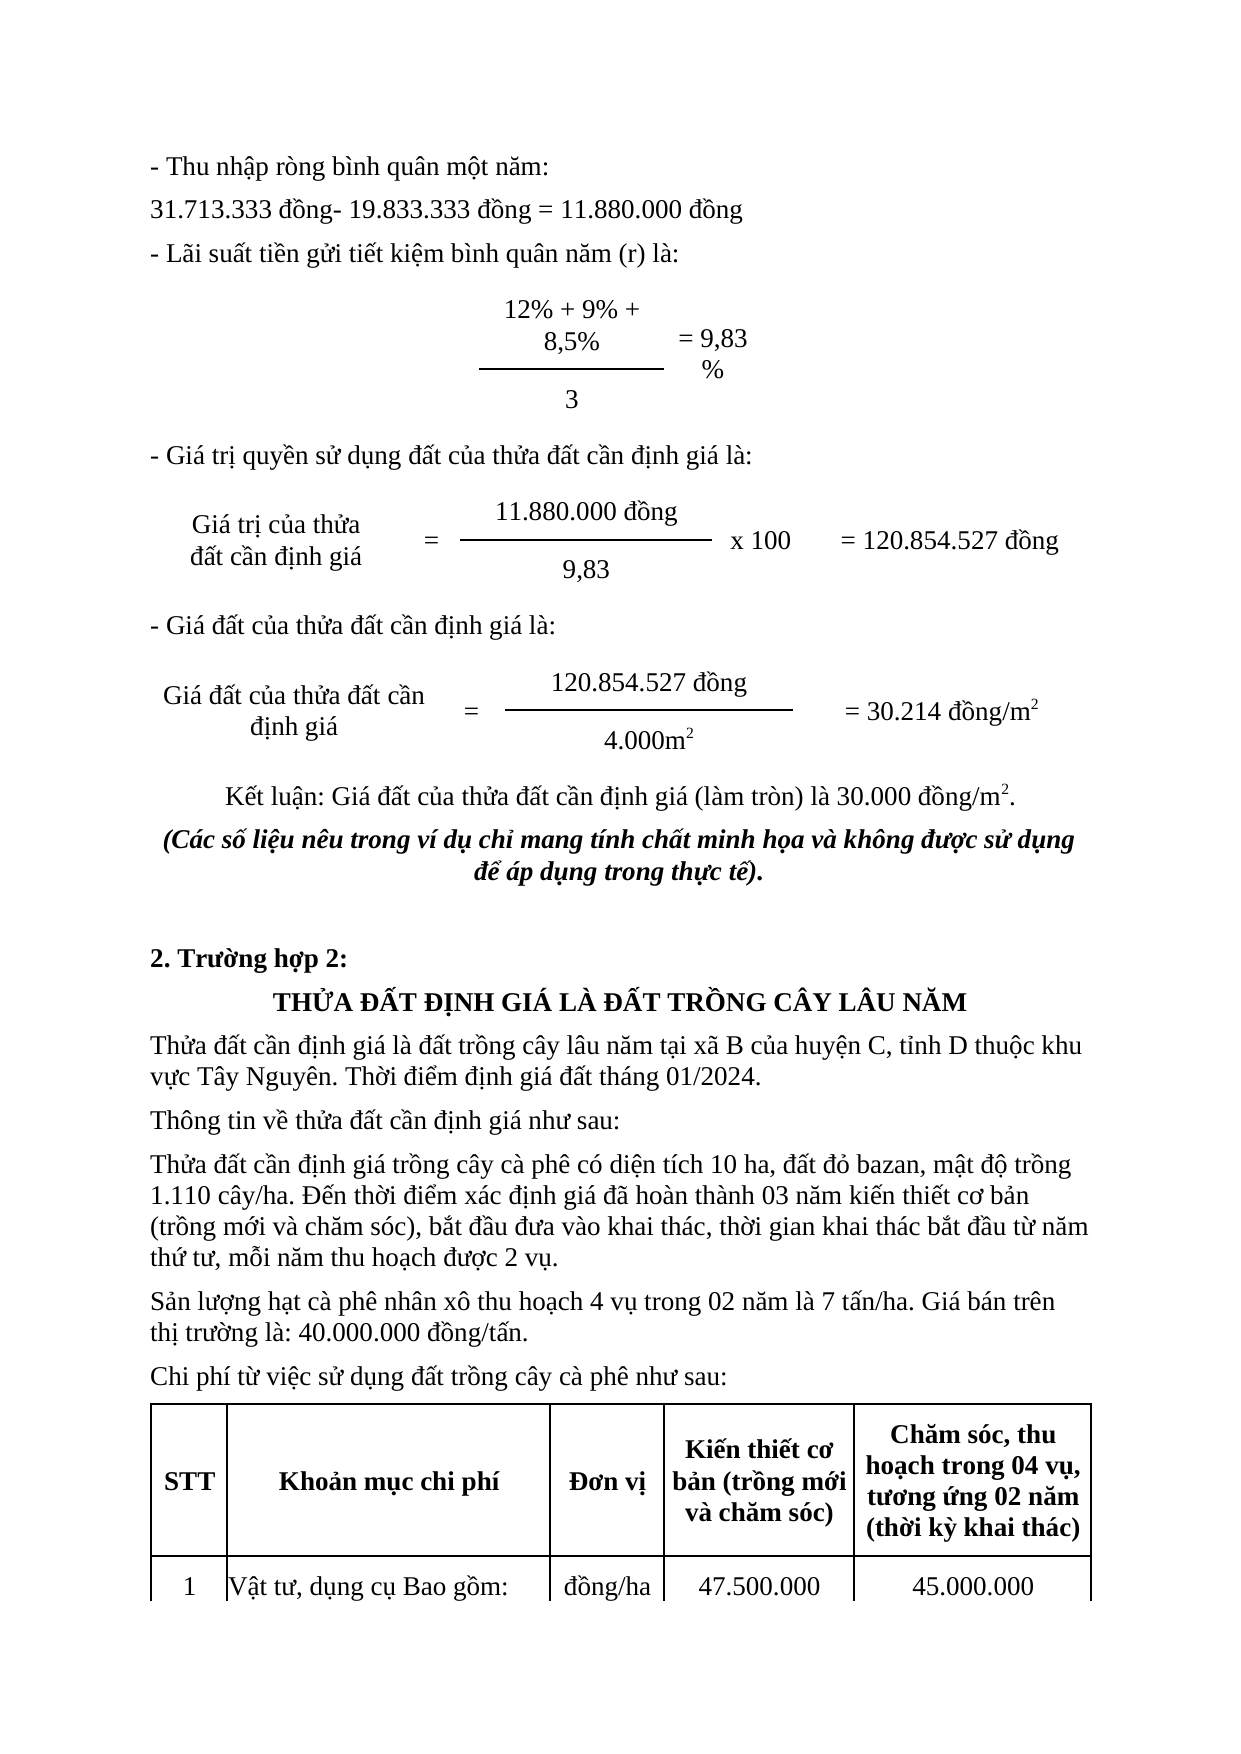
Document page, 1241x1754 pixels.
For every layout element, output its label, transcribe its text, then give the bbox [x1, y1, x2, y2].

table_header Chăm sóc, thu hoạch trong 04 vụ, tương ứng 02 năm (thời kỳ khai thác) [855, 1405, 1090, 1555]
text - Giá đất của thửa đất cần định giá là: [150, 609, 1090, 641]
text Sản lượng hạt cà phê nhân xô thu hoạch 4 vụ trong 02 năm là 7 tấn/ha. Giá bán trên thị trường là: 40.000.000 đồng/tấn. [150, 1285, 1090, 1347]
text - Lãi suất tiền gửi tiết kiệm bình quân năm (r) là: [150, 237, 1090, 268]
table_cell 45.000.000 [855, 1557, 1090, 1601]
table_cell 3 [479, 370, 664, 426]
table_header STT [152, 1405, 226, 1555]
text Kết luận: Giá đất của thửa đất cần định giá (làm tròn) là 30.000 đồng/m2. [150, 780, 1090, 811]
table_header = 30.214 đồng/m2 [793, 653, 1090, 767]
text (Các số liệu nêu trong ví dụ chỉ mang tính chất minh họa và không được sử dụng để áp dụng trong thực tế). [150, 824, 1090, 886]
table_header x 100 [712, 483, 809, 597]
text Thửa đất cần định giá trồng cây cà phê có diện tích 10 ha, đất đỏ bazan, mật độ trồng 1.110 cây/ha. Đến thời điểm xác định giá đã hoàn thành 03 năm kiến thiết cơ bản (trồng mới và chăm sóc), bắt đầu đưa vào khai thác, thời gian khai thác bắt đầu từ năm thứ tư, mỗi năm thu hoạch được 2 vụ. [150, 1148, 1090, 1272]
table_cell 9,83 [460, 541, 712, 597]
table_cell đồng/ha [551, 1557, 663, 1601]
text 2. Trường hợp 2: [150, 942, 1090, 973]
table_header 120.854.527 đồng [505, 653, 793, 709]
table_header = 120.854.527 đồng [809, 483, 1090, 597]
text - Giá trị quyền sử dụng đất của thửa đất cần định giá là: [150, 439, 1090, 470]
table_header Giá đất của thửa đất cần định giá [150, 653, 438, 767]
table_cell 4.000m2 [505, 711, 793, 767]
text Thông tin về thửa đất cần định giá như sau: [150, 1104, 1090, 1135]
text 31.713.333 đồng- 19.833.333 đồng = 11.880.000 đồng [150, 194, 1090, 225]
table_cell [228, 1557, 549, 1601]
table_header 12% + 9% + 8,5% [479, 281, 664, 368]
table_header Kiến thiết cơ bản (trồng mới và chăm sóc) [665, 1405, 853, 1555]
table_header = [402, 483, 460, 597]
text - Thu nhập ròng bình quân một năm: [150, 150, 1090, 181]
table_cell 47.500.000 [665, 1557, 853, 1601]
table_header Khoản mục chi phí [228, 1405, 549, 1555]
table_header Giá trị của thửa đất cần định giá [150, 483, 402, 597]
table_header = 9,83 % [664, 281, 761, 426]
text Thửa đất cần định giá là đất trồng cây lâu năm tại xã B của huyện C, tỉnh D thuộc khu vực Tây Nguyên. Thời điểm định giá đất tháng 01/2024. [150, 1029, 1090, 1092]
text THỬA ĐẤT ĐỊNH GIÁ LÀ ĐẤT TRỒNG CÂY LÂU NĂM [150, 986, 1090, 1017]
text Chi phí từ việc sử dụng đất trồng cây cà phê như sau: [150, 1360, 1090, 1391]
table_header 11.880.000 đồng [460, 483, 712, 539]
table_cell 1 [152, 1557, 226, 1601]
table_header Đơn vị [551, 1405, 663, 1555]
table_header = [438, 653, 505, 767]
